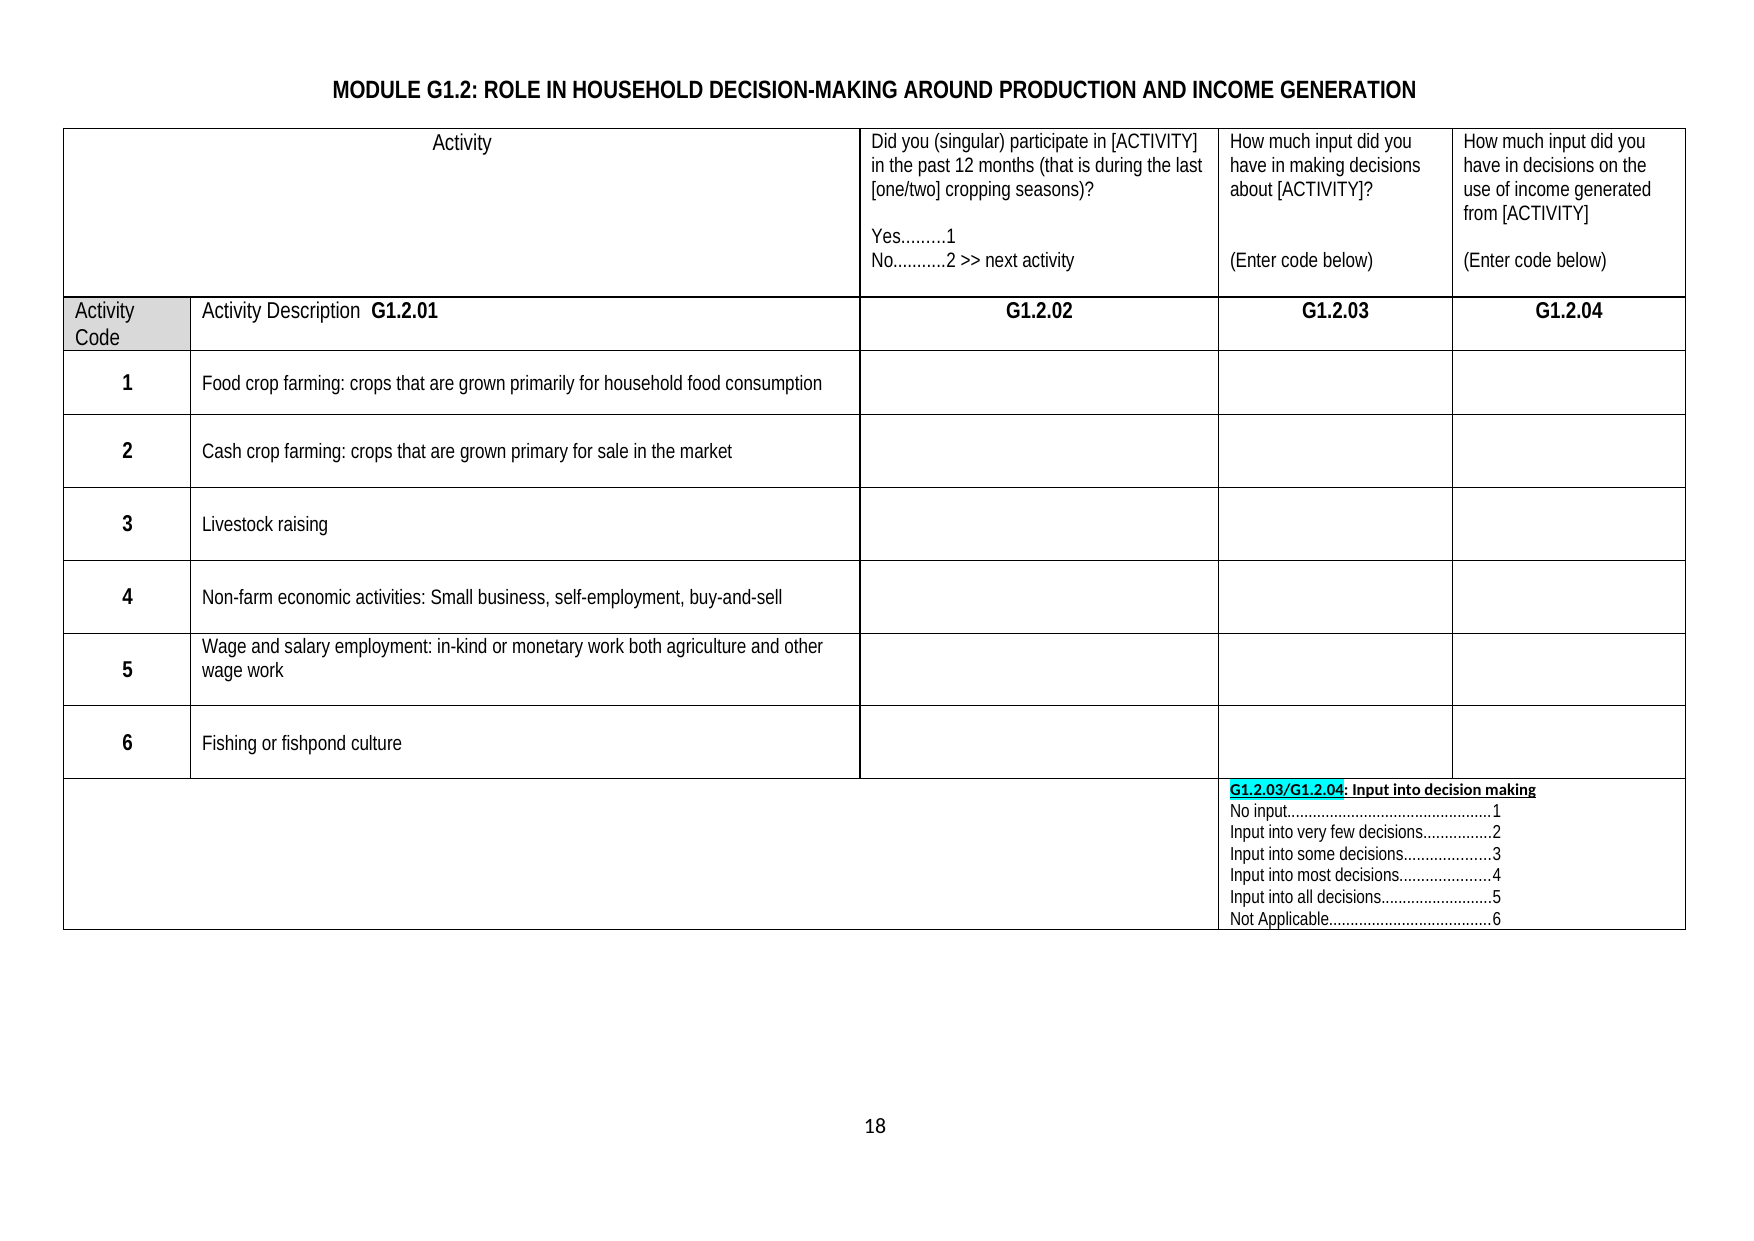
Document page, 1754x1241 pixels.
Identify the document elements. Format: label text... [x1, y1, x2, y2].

table_header Activity [64, 129, 859, 296]
table_cell Cash crop farming: crops that are grown primary for sale in the market [191, 415, 859, 487]
table_cell [1453, 488, 1685, 559]
table_cell 3 [64, 488, 190, 559]
table_cell G1.2.03 [1219, 298, 1452, 350]
table_cell Activity Description G1.2.01 [191, 298, 859, 350]
text MODULE G1.2: ROLE IN HOUSEHOLD DECISION-MAKING AROUND PRODUCTION AND INCOME GENERATION [75, 75, 1674, 104]
table_cell [861, 415, 1218, 487]
table_cell [1453, 351, 1685, 414]
table_cell [1453, 706, 1685, 778]
table_cell [1219, 488, 1452, 559]
table_cell 4 [64, 561, 190, 632]
table_header How much input did you have in making decisions about [ACTIVITY]? (Enter code below) [1219, 129, 1452, 296]
table_cell 5 [64, 634, 190, 705]
table_cell [1219, 415, 1452, 487]
table_cell [64, 779, 1218, 929]
table_cell [1453, 561, 1685, 632]
table_cell [1219, 706, 1452, 778]
table_cell Food crop farming: crops that are grown primarily for household food consumption [191, 351, 859, 414]
table_cell 2 [64, 415, 190, 487]
table_cell [861, 488, 1218, 559]
table_cell Non-farm economic activities: Small business, self-employment, buy-and-sell [191, 561, 859, 632]
table_cell Activity Code [64, 298, 190, 350]
table_cell [861, 634, 1218, 705]
table_cell Wage and salary employment: in-kind or monetary work both agriculture and other wage work [191, 634, 859, 705]
table_header Did you (singular) participate in [ACTIVITY] in the past 12 months (that is during the last [one/two] cropping seasons)? Yes 1 No 2 >> next activity [861, 129, 1218, 296]
table_cell [1453, 415, 1685, 487]
table_cell G1.2.02 [861, 298, 1218, 350]
table_cell [861, 561, 1218, 632]
table_cell [1453, 634, 1685, 705]
table_cell G1.2.04 [1453, 298, 1685, 350]
table_cell Fishing or fishpond culture [191, 706, 859, 778]
table_header How much input did you have in decisions on the use of income generated from [ACTIVITY] (Enter code below) [1453, 129, 1685, 296]
table_cell 1 [64, 351, 190, 414]
table_cell [861, 706, 1218, 778]
table_cell 6 [64, 706, 190, 778]
table_cell [861, 351, 1218, 414]
table_cell [1219, 561, 1452, 632]
table_cell [1219, 351, 1452, 414]
table_cell Livestock raising [191, 488, 859, 559]
table_cell [1219, 634, 1452, 705]
table_cell G1.2.03/G1.2.04: Input into decision making No input 1 Input into very few decisions 2 Input into some decisions 3 Input into most decisions 4 Input into all decisions 5 Not Applicable 6 [1219, 779, 1685, 929]
